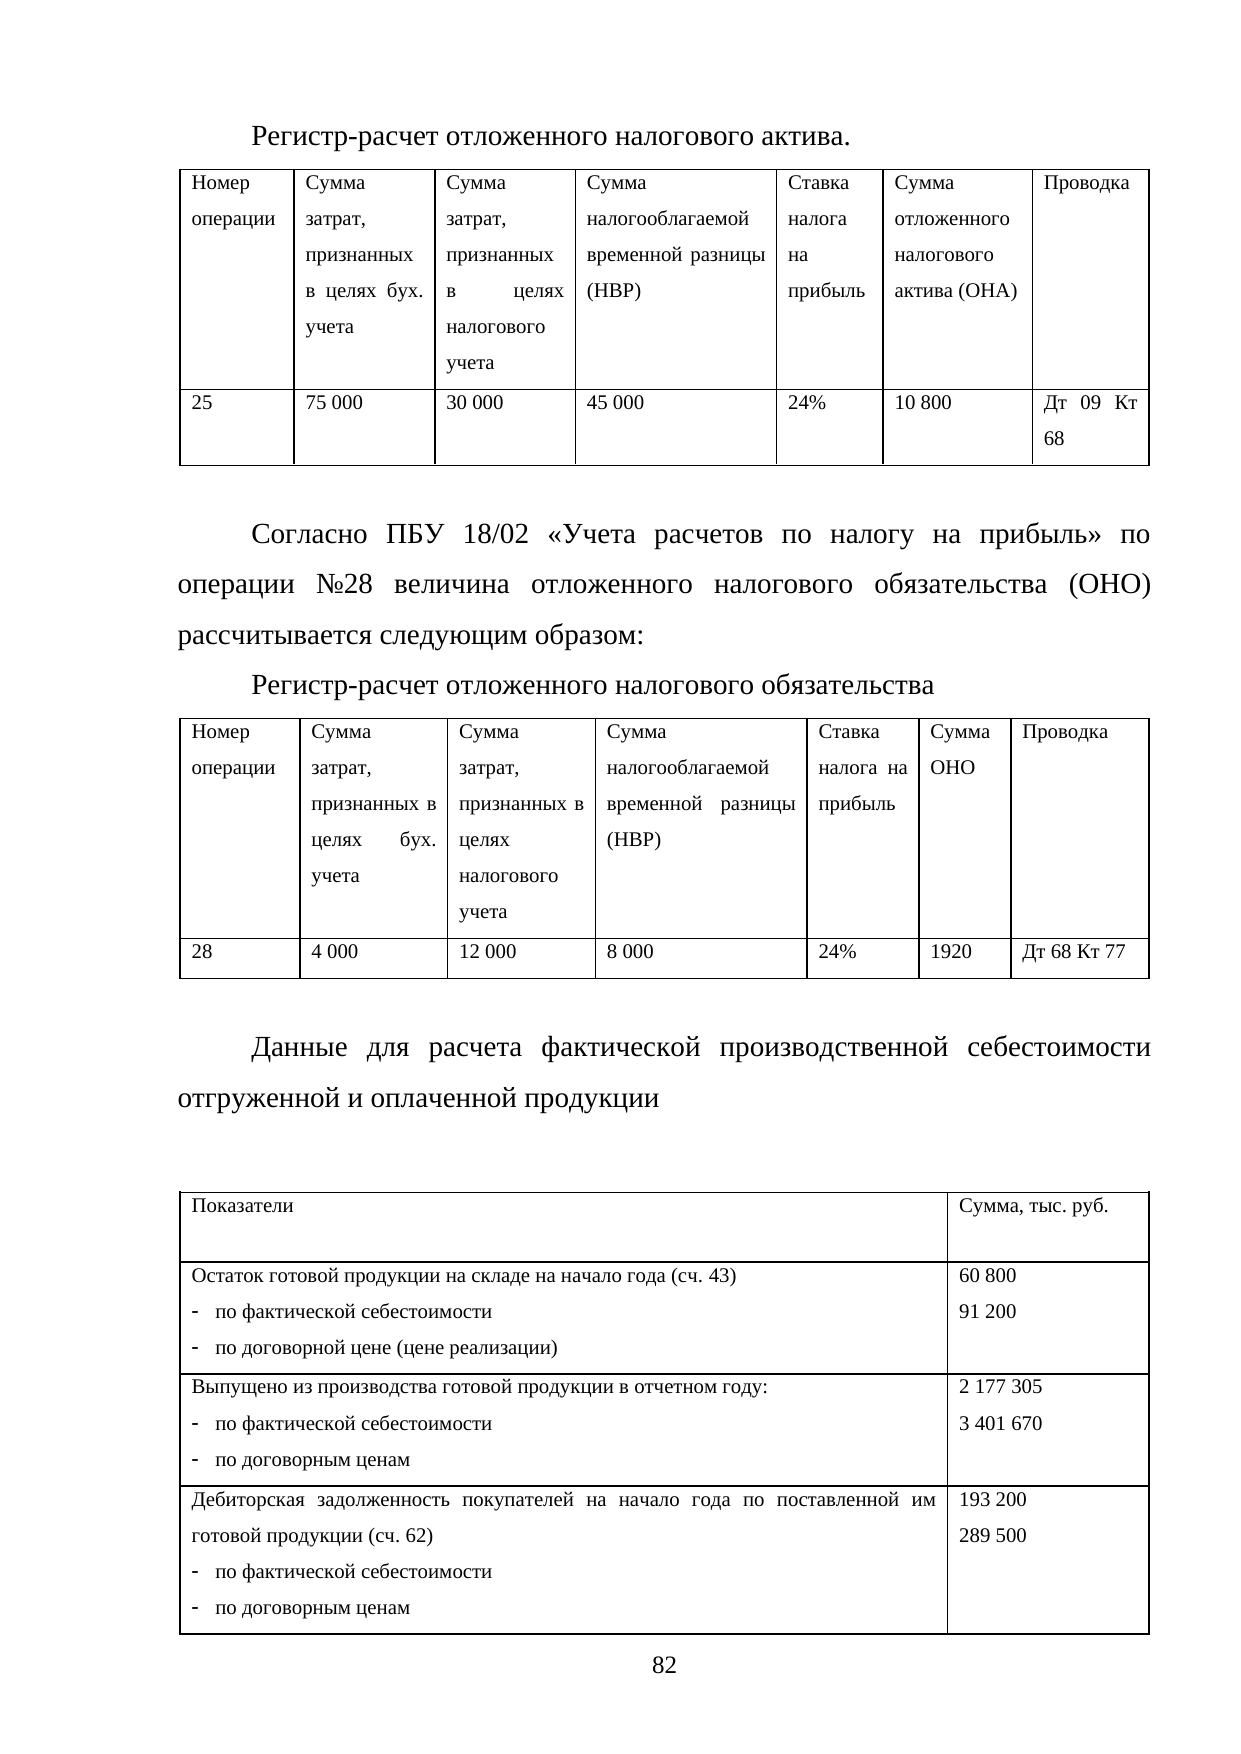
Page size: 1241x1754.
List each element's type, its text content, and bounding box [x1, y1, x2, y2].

table_header Сумма налогооблагаемой временной разницы (НВР) [576, 170, 776, 388]
table_header Проводка [1033, 170, 1148, 388]
table_header Сумма затрат, признанных в целях налогового учета [448, 719, 595, 938]
text Регистр-расчет отложенного налогового обязательства [177, 667, 1152, 701]
table_cell 4 000 [301, 939, 447, 978]
table_cell 1920 [920, 939, 1010, 978]
table_header Номер операции [181, 719, 299, 938]
table_header Сумма отложенного налогового актива (ОНА) [884, 170, 1032, 388]
table_cell 60 800 91 200 [948, 1263, 1148, 1373]
text Регистр-расчет отложенного налогового актива. [177, 118, 1152, 152]
table_cell 8 000 [596, 939, 806, 978]
table_cell 12 000 [448, 939, 595, 978]
table_header Номер операции [181, 170, 293, 388]
table_cell Дт 68 Кт 77 [1012, 939, 1148, 978]
table_cell 75 000 [295, 390, 434, 464]
table_header Сумма, тыс. руб. [948, 1193, 1148, 1261]
table_header Ставка налога на прибыль [808, 719, 918, 938]
text Данные для расчета фактической производственной себестоимости отгруженной и оплаченной продукции [177, 1029, 1152, 1113]
table_cell 24% [808, 939, 918, 978]
table_header Сумма затрат, признанных в целях налогового учета [436, 170, 575, 388]
table_cell Остаток готовой продукции на складе на начало года (сч. 43) по фактической себестоимости по договорной цене (цене реализации) [181, 1263, 947, 1373]
table_cell 25 [181, 390, 293, 464]
table_cell 2 177 305 3 401 670 [948, 1375, 1148, 1485]
table_header Сумма ОНО [920, 719, 1010, 938]
table_cell Дт 09 Кт 68 [1033, 390, 1148, 464]
table_cell 24% [777, 390, 882, 464]
table_cell Дебиторская задолженность покупателей на начало года по поставленной им готовой продукции (сч. 62) по фактической себестоимости по договорным ценам [181, 1487, 947, 1633]
table_header Показатели [181, 1193, 947, 1261]
table_header Проводка [1012, 719, 1148, 938]
table_header Сумма затрат, признанных в целях бух. учета [301, 719, 447, 938]
table_cell 30 000 [436, 390, 575, 464]
table_header Ставка налога на прибыль [777, 170, 882, 388]
table_cell 28 [181, 939, 299, 978]
table_cell 10 800 [884, 390, 1032, 464]
text Согласно ПБУ 18/02 «Учета расчетов по налогу на прибыль» по операции №28 величина отложенного налогового обязательства (ОНО) рассчитывается следующим образом: [177, 516, 1152, 651]
table_header Сумма налогооблагаемой временной разницы (НВР) [596, 719, 806, 938]
table_cell Выпущено из производства готовой продукции в отчетном году: по фактической себестоимости по договорным ценам [181, 1375, 947, 1485]
table_header Сумма затрат, признанных в целях бух. учета [295, 170, 434, 388]
table_cell 193 200 289 500 [948, 1487, 1148, 1633]
table_cell 45 000 [576, 390, 776, 464]
